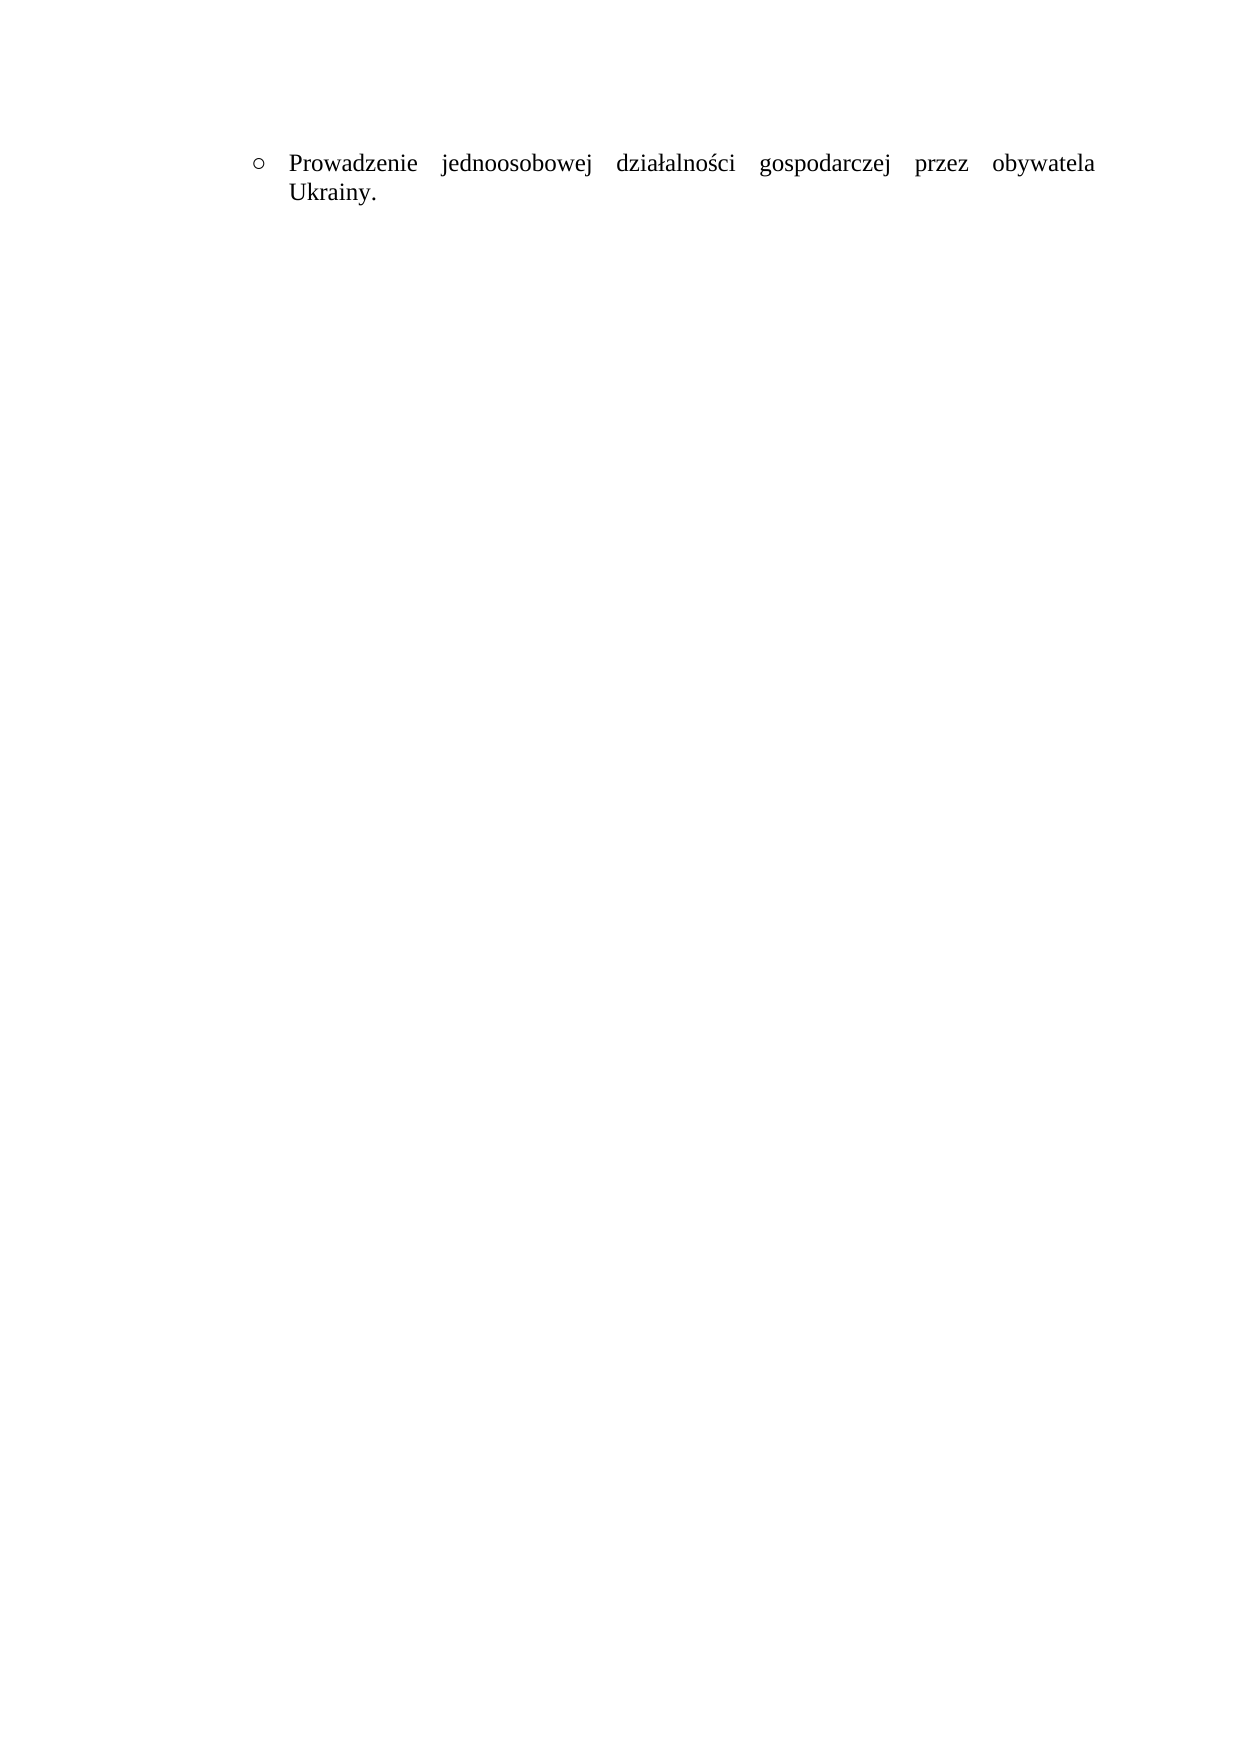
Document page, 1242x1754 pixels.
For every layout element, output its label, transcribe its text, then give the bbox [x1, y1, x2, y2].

list Prowadzenie jednoosobowej działalności gospodarczej przez obywatela Ukrainy. [251, 148, 1096, 206]
